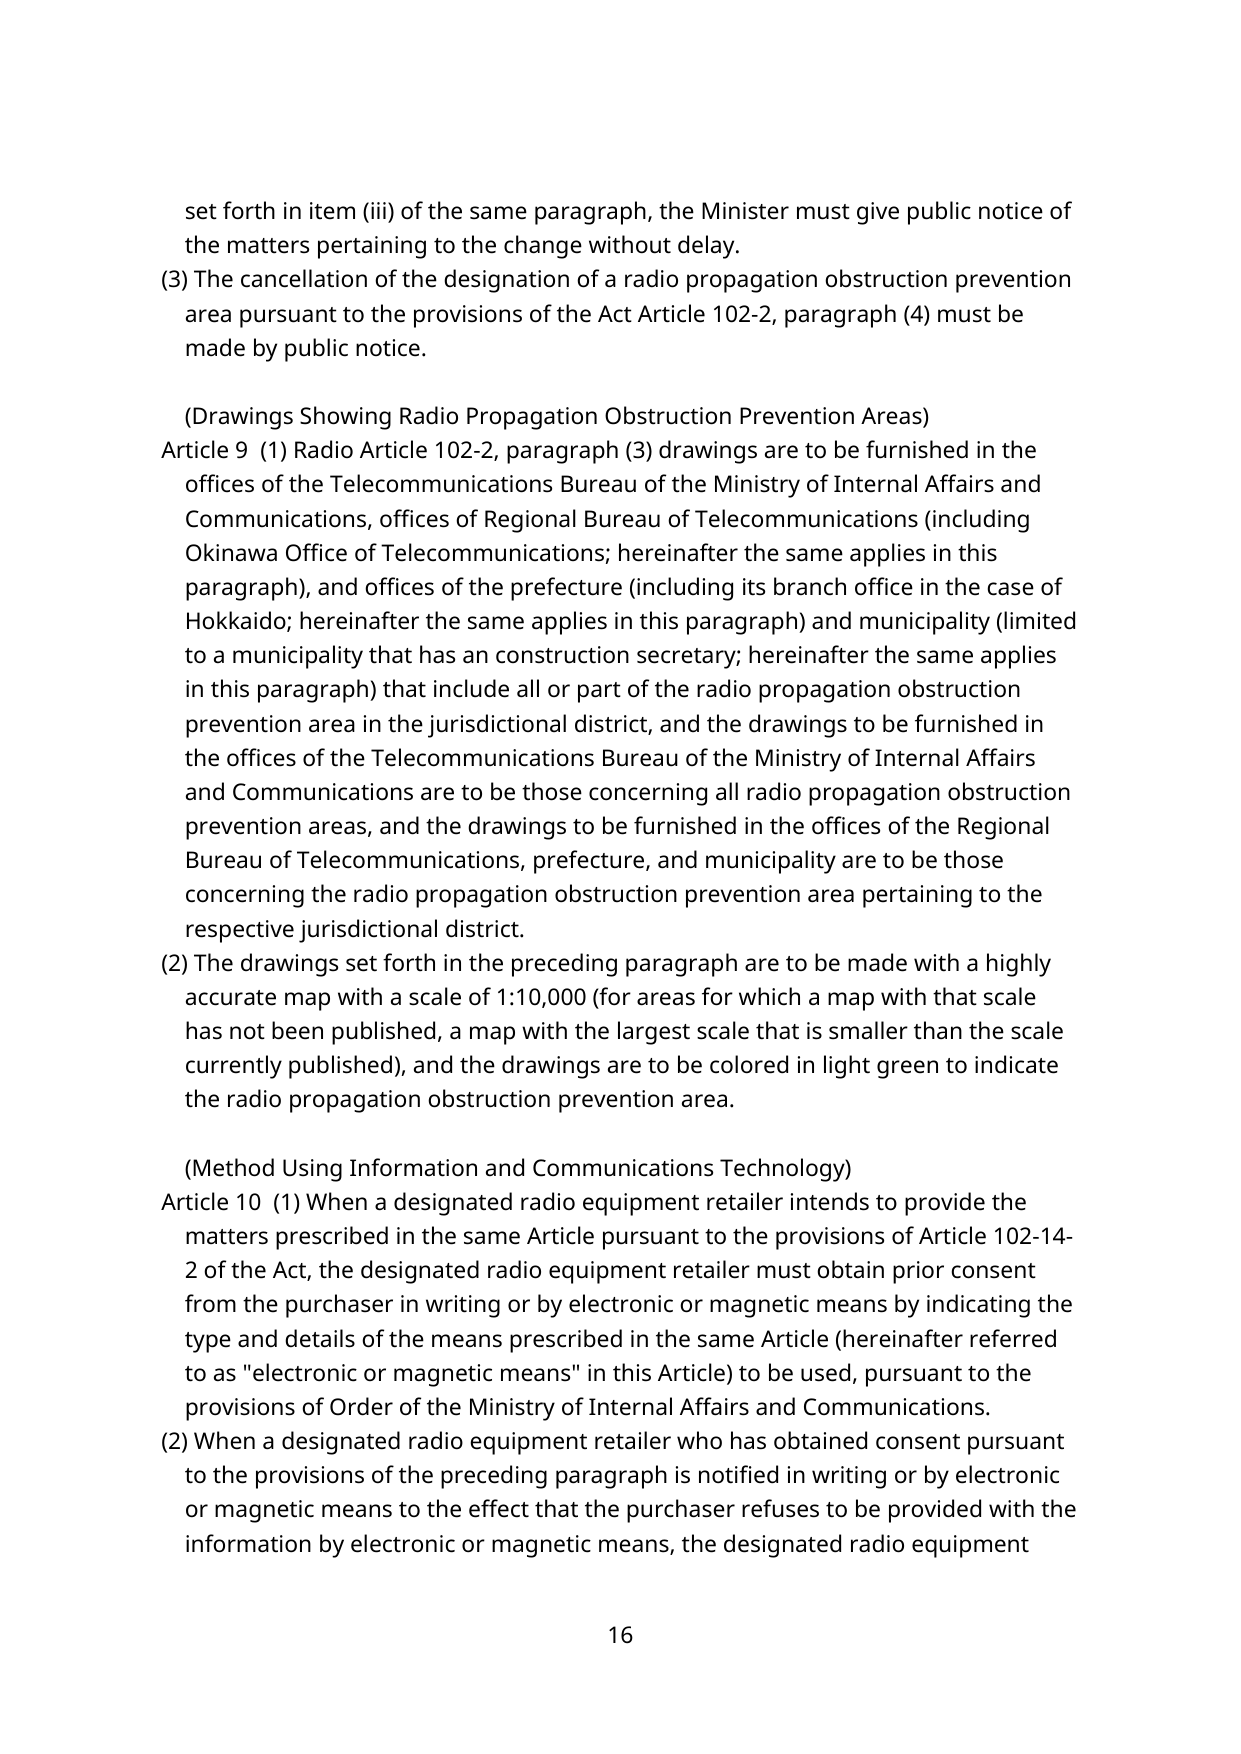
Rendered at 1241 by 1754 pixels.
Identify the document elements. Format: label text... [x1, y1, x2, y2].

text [161, 194, 1079, 262]
text (2) The drawings set forth in the preceding paragraph are to be made with a highly accurate map with a scale of 1:10,000 (for areas for which a map with that scale has not been published, a map with the largest scale that is smaller than the scale currently published), and the drawings are to be colored in light green to indicate the radio propagation obstruction prevention area. [161, 945, 1079, 1116]
text (3) The cancellation of the designation of a radio propagation obstruction prevention area pursuant to the provisions of the Act Article 102-2, paragraph (4) must be made by public notice. [161, 262, 1079, 364]
text (Method Using Information and Communications Technology) [184, 1150, 1079, 1184]
text Article 9 (1) Radio Article 102-2, paragraph (3) drawings are to be furnished in the offices of the Telecommunications Bureau of the Ministry of Internal Affairs and Communications, offices of Regional Bureau of Telecommunications (including Okinawa Office of Telecommunications; hereinafter the same applies in this paragraph), and offices of the prefecture (including its branch office in the case of Hokkaido; hereinafter the same applies in this paragraph) and municipality (limited to a municipality that has an construction secretary; hereinafter the same applies in this paragraph) that include all or part of the radio propagation obstruction prevention area in the jurisdictional district, and the drawings to be furnished in the offices of the Telecommunications Bureau of the Ministry of Internal Affairs and Communications are to be those concerning all radio propagation obstruction prevention areas, and the drawings to be furnished in the offices of the Regional Bureau of Telecommunications, prefecture, and municipality are to be those concerning the radio propagation obstruction prevention area pertaining to the respective jurisdictional district. [161, 433, 1079, 945]
text Article 10 (1) When a designated radio equipment retailer intends to provide the matters prescribed in the same Article pursuant to the provisions of Article 102-14-2 of the Act, the designated radio equipment retailer must obtain prior consent from the purchaser in writing or by electronic or magnetic means by indicating the type and details of the means prescribed in the same Article (hereinafter referred to as "electronic or magnetic means" in this Article) to be used, pursuant to the provisions of Order of the Ministry of Internal Affairs and Communications. [161, 1184, 1079, 1424]
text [161, 1424, 1079, 1560]
text (Drawings Showing Radio Propagation Obstruction Prevention Areas) [184, 399, 1079, 433]
